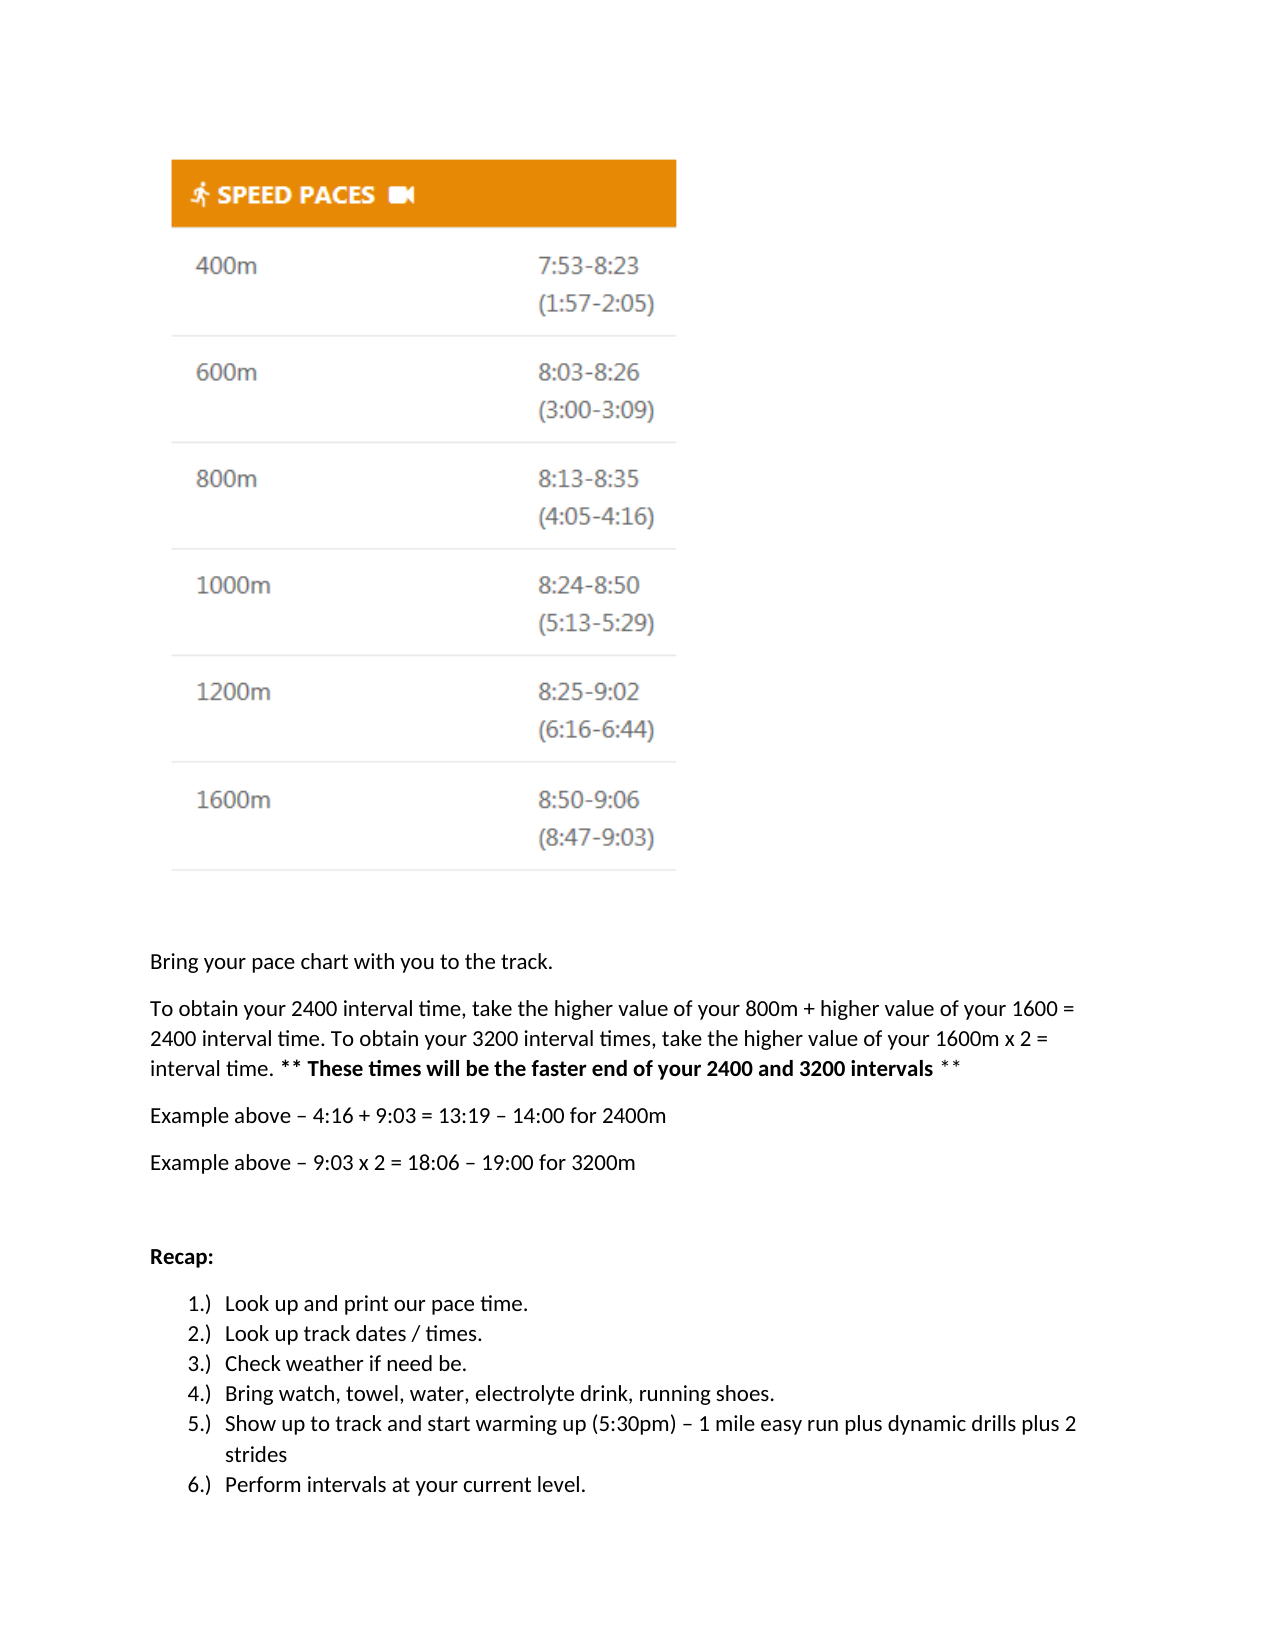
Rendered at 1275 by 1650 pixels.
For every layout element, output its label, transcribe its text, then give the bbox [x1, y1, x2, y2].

list Show up to track and start warming up (5:30pm) – 1 mile easy run plus dynamic drills plus 2 strides [187, 1409, 1125, 1468]
list Look up and print our pace time. [187, 1289, 1125, 1317]
list Check weather if need be. [187, 1349, 1125, 1377]
text Recap: [150, 1242, 1125, 1270]
list Look up track dates / times. [187, 1319, 1125, 1347]
text Example above – 9:03 x 2 = 18:06 – 19:00 for 3200m [150, 1148, 1125, 1176]
text To obtain your 2400 interval time, take the higher value of your 800m + higher value of your 1600 = 2400 interval time. To obtain your 3200 interval times, take the higher value of your 1600m x 2 = interval time. ** These times will be the faster end of your 2400 and 3200 intervals ** [150, 994, 1125, 1082]
text Example above – 4:16 + 9:03 = 13:19 – 14:00 for 2400m [150, 1101, 1125, 1129]
picture [150, 150, 677, 882]
list Perform intervals at your current level. [187, 1470, 1125, 1498]
text Bring your pace chart with you to the track. [150, 947, 1125, 975]
list Bring watch, towel, water, electrolyte drink, running shoes. [187, 1379, 1125, 1407]
